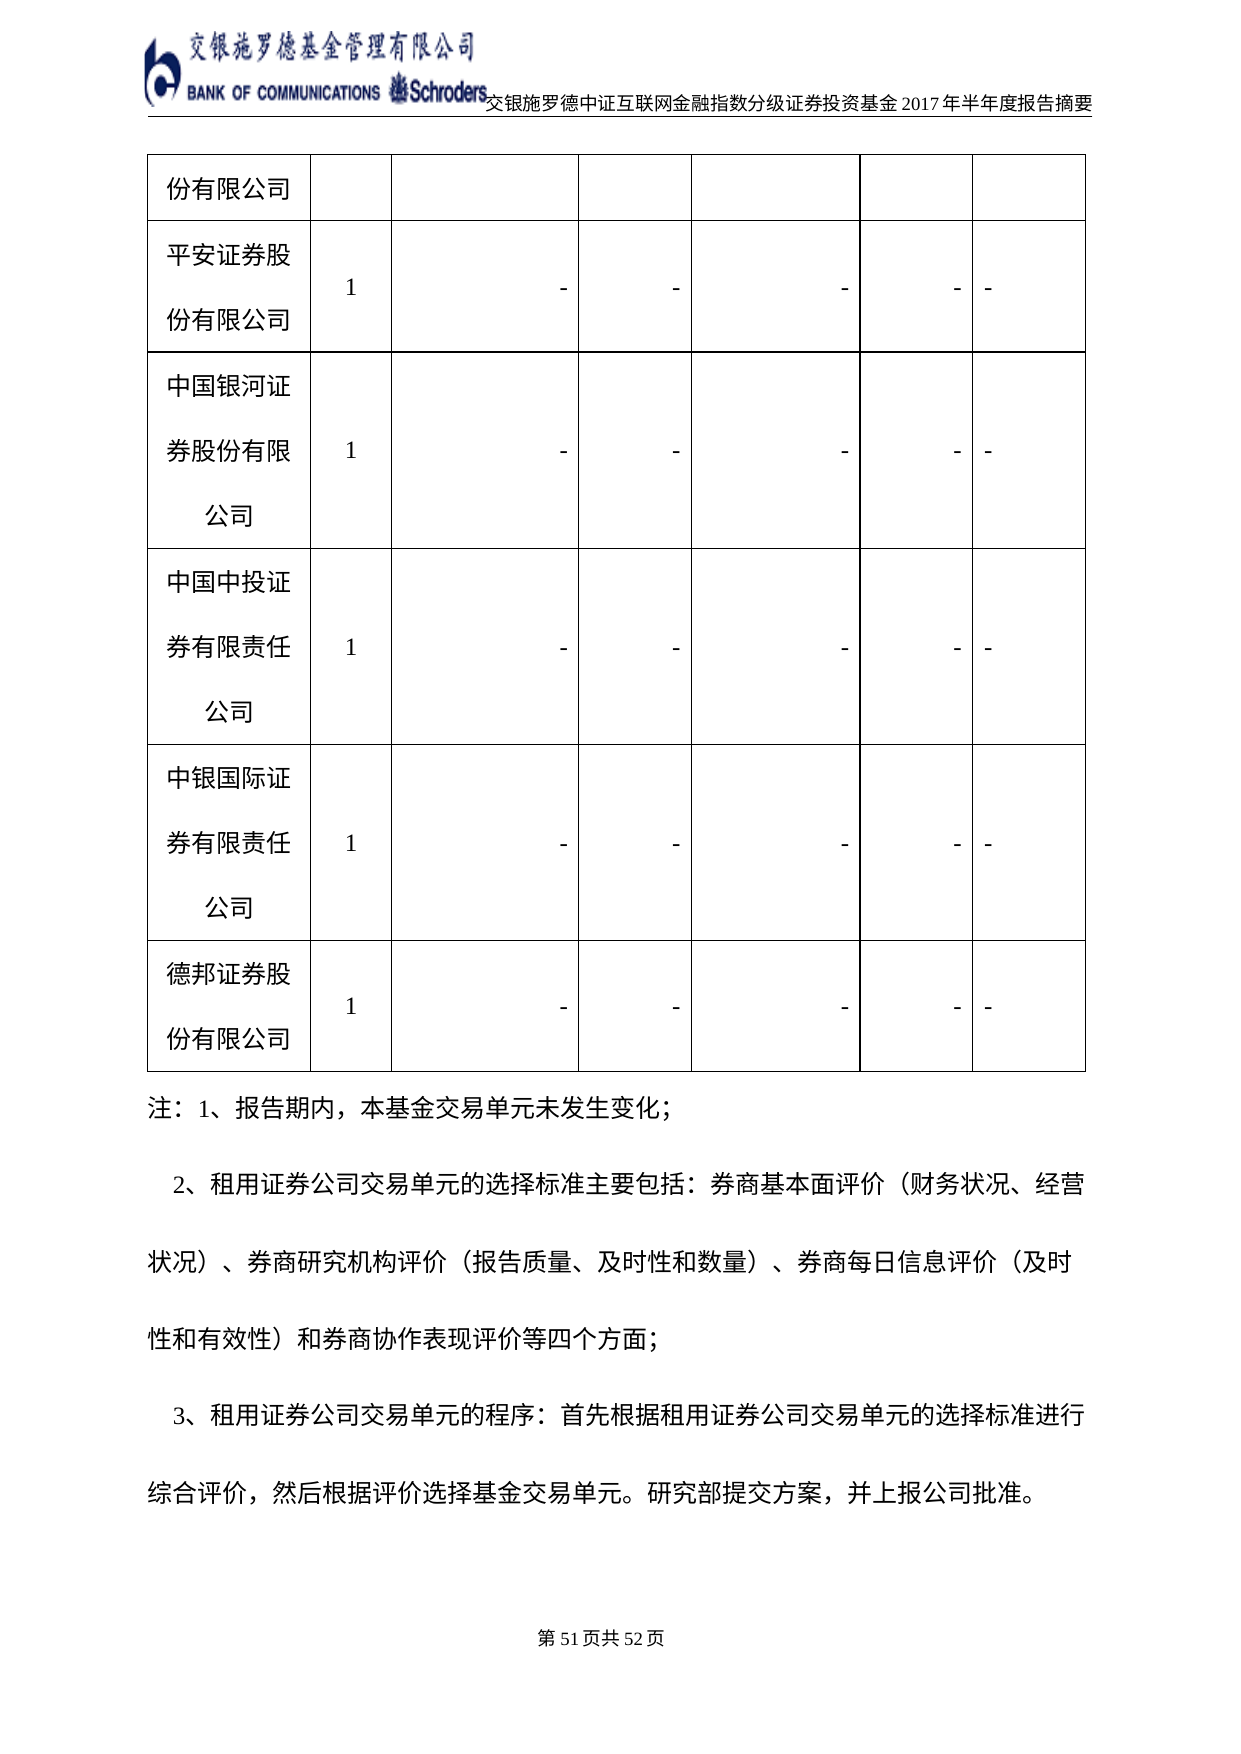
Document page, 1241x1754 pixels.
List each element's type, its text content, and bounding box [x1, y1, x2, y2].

table_cell - [392, 155, 578, 220]
table_cell - [579, 745, 691, 939]
table_cell - [861, 155, 972, 220]
table_cell - [392, 745, 578, 939]
table_cell 1 [311, 745, 391, 939]
table_cell - [579, 549, 691, 743]
table_cell 1 [311, 221, 391, 351]
table_cell 1 [311, 155, 391, 220]
table_cell - [973, 221, 1085, 351]
table_cell - [692, 155, 859, 220]
table_cell - [579, 155, 691, 220]
table_cell - [579, 353, 691, 547]
text 2、租用证券公司交易单元的选择标准主要包括：券商基本面评价（财务状况、经营状况）、券商研究机构评价（报告质量、及时性和数量）、券商每日信息评价（及时性和有效性）和券商协作表现评价等四个方面； [148, 1150, 1092, 1371]
table_cell 德邦证券股份有限公司 [148, 941, 310, 1071]
table_cell - [973, 353, 1085, 547]
table_cell - [392, 221, 578, 351]
table_cell - [392, 549, 578, 743]
table_cell 中国中投证券有限责任公司 [148, 549, 310, 743]
table_cell - [861, 941, 972, 1071]
table_cell - [973, 155, 1085, 220]
table_cell 中国银河证券股份有限公司 [148, 353, 310, 547]
table_cell - [861, 221, 972, 351]
table_cell - [692, 745, 859, 939]
table_cell 中银国际证券有限责任公司 [148, 745, 310, 939]
table_cell - [692, 549, 859, 743]
table_cell 华安证券股份有限公司 [148, 155, 310, 220]
table_cell - [973, 941, 1085, 1071]
table_cell - [861, 745, 972, 939]
text 注：1、报告期内，本基金交易单元未发生变化； [148, 1074, 1092, 1139]
table_cell - [973, 745, 1085, 939]
table_cell - [861, 549, 972, 743]
picture [144, 31, 487, 107]
table_cell 平安证券股份有限公司 [148, 221, 310, 351]
table_cell - [579, 941, 691, 1071]
table_cell - [692, 941, 859, 1071]
table_cell 1 [311, 353, 391, 547]
table_cell - [692, 353, 859, 547]
table_cell - [392, 353, 578, 547]
table_cell - [579, 221, 691, 351]
table_cell - [692, 221, 859, 351]
table_cell - [861, 353, 972, 547]
table_cell - [973, 549, 1085, 743]
table_cell - [392, 941, 578, 1071]
text 3、租用证券公司交易单元的程序：首先根据租用证券公司交易单元的选择标准进行综合评价，然后根据评价选择基金交易单元。研究部提交方案，并上报公司批准。 [148, 1381, 1092, 1524]
table_cell 1 [311, 549, 391, 743]
table_cell 1 [311, 941, 391, 1071]
